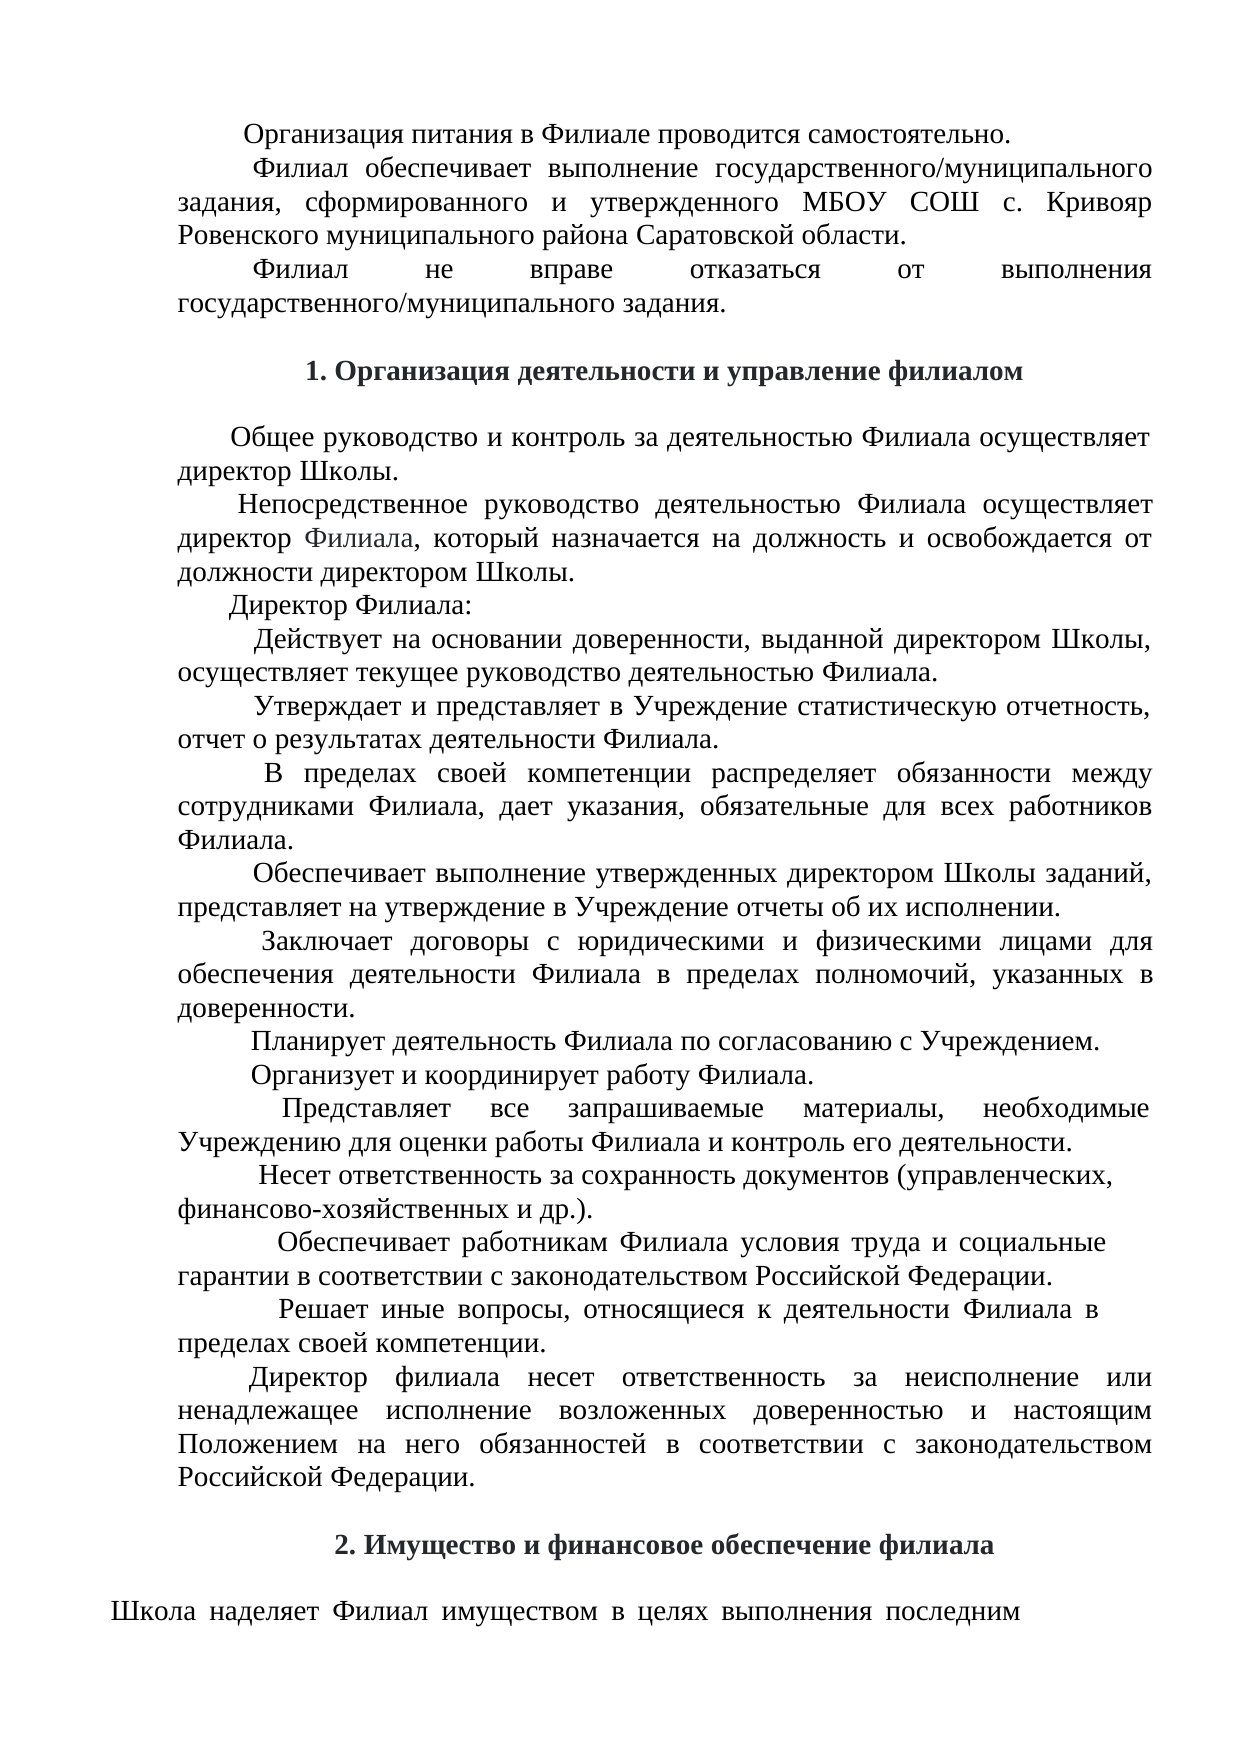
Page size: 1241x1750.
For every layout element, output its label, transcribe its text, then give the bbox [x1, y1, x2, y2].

list Планирует деятельность Филиала по согласованию с Учреждением. [177, 1023, 1203, 1057]
list Решает иные вопросы, относящиеся к деятельности Филиала в пределах своей компетенции. [177, 1292, 1099, 1359]
list Филиал не вправе отказаться от выполнения государственного/муниципального задания. [177, 251, 1153, 318]
list Общее руководство и контроль за деятельностью Филиала осуществляет директор Школы. [177, 419, 1151, 487]
list В пределах своей компетенции распределяет обязанности между сотрудниками Филиала, дает указания, обязательные для всех работников Филиала. [177, 755, 1153, 856]
list Непосредственное руководство деятельностью Филиала осуществляет директор Филиала, который назначается на должность и освобождается от должности директором Школы. [177, 487, 1153, 587]
list Имущество и финансовое обеспечение филиала [334, 1527, 1203, 1561]
list Заключает договоры с юридическими и физическими лицами для обеспечения деятельности Филиала в пределах полномочий, указанных в доверенности. [177, 923, 1153, 1023]
list Обеспечивает работникам Филиала условия труда и социальные гарантии в соответствии с законодательством Российской Федерации. [177, 1224, 1106, 1292]
list Действует на основании доверенности, выданной директором Школы, осуществляет текущее руководство деятельностью Филиала. [177, 621, 1151, 688]
list Утверждает и представляет в Учреждение статистическую отчетность, отчет о результатах деятельности Филиала. [177, 688, 1151, 755]
list Директор Филиала: [177, 587, 1203, 621]
list Организация питания в Филиале проводится самостоятельно. [177, 116, 1203, 150]
list Организует и координирует работу Филиала. [177, 1057, 1203, 1090]
list Несет ответственность за сохранность документов (управленческих, финансово-хозяйственных и др.). [177, 1157, 1114, 1224]
list Представляет все запрашиваемые материалы, необходимые Учреждению для оценки работы Филиала и контроль его деятельности. [177, 1090, 1152, 1157]
list Директор филиала несет ответственность за неисполнение или ненадлежащее исполнение возложенных доверенностью и настоящим Положением на него обязанностей в соответствии с законодательством Российской Федерации. [177, 1359, 1152, 1493]
list Обеспечивает выполнение утвержденных директором Школы заданий, представляет на утверждение в Учреждение отчеты об их исполнении. [177, 856, 1152, 923]
list Организация деятельности и управление филиалом [305, 353, 1203, 387]
list Филиал обеспечивает выполнение государственного/муниципального задания, сформированного и утвержденного МБОУ СОШ с. Кривояр Ровенского муниципального района Саратовской области. [177, 150, 1153, 251]
list Школа наделяет Филиал имуществом в целях выполнения последним [73, 1593, 1203, 1627]
